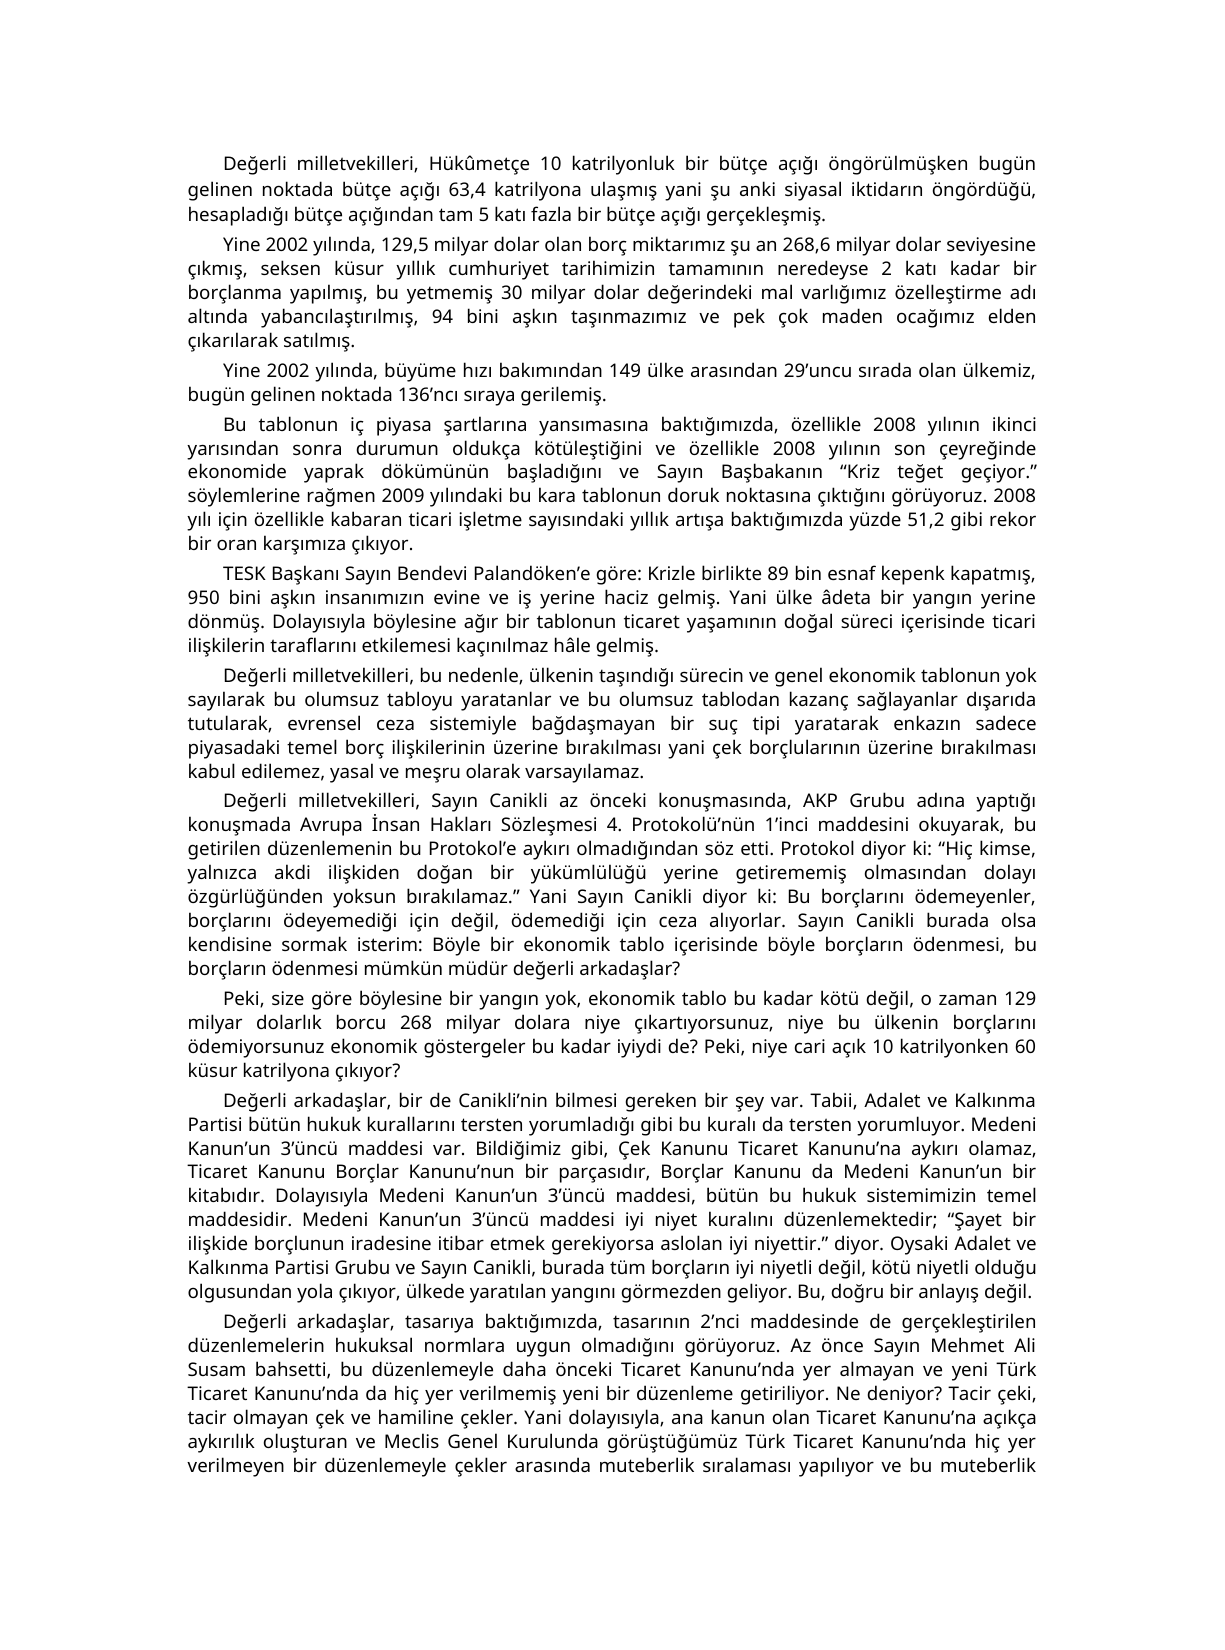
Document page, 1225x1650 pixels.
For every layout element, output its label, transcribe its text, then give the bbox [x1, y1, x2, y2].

text Değerli milletvekilleri, Hükûmetçe 10 katrilyonluk bir bütçe açığı öngörülmüşken bugün gelinen noktada bütçe açığı 63,4 katrilyona ulaşmış yani şu anki siyasal iktidarın öngördüğü, hesapladığı bütçe açığından tam 5 katı fazla bir bütçe açığı gerçekleşmiş. [187, 150, 1037, 227]
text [187, 1309, 1037, 1477]
text Yine 2002 yılında, büyüme hızı bakımından 149 ülke arasından 29’uncu sırada olan ülkemiz, bugün gelinen noktada 136’ncı sıraya gerilemiş. [187, 358, 1037, 406]
text Bu tablonun iç piyasa şartlarına yansımasına baktığımızda, özellikle 2008 yılının ikinci yarısından sonra durumun oldukça kötüleştiğini ve özellikle 2008 yılının son çeyreğinde ekonomide yaprak dökümünün başladığını ve Sayın Başbakanın “Kriz teğet geçiyor.” söylemlerine rağmen 2009 yılındaki bu kara tablonun doruk noktasına çıktığını görüyoruz. 2008 yılı için özellikle kabaran ticari işletme sayısındaki yıllık artışa baktığımızda yüzde 51,2 gibi rekor bir oran karşımıza çıkıyor. [187, 412, 1037, 556]
text Peki, size göre böylesine bir yangın yok, ekonomik tablo bu kadar kötü değil, o zaman 129 milyar dolarlık borcu 268 milyar dolara niye çıkartıyorsunuz, niye bu ülkenin borçlarını ödemiyorsunuz ekonomik göstergeler bu kadar iyiydi de? Peki, niye cari açık 10 katrilyonken 60 küsur katrilyona çıkıyor? [187, 986, 1037, 1082]
text Değerli arkadaşlar, bir de Canikli’nin bilmesi gereken bir şey var. Tabii, Adalet ve Kalkınma Partisi bütün hukuk kurallarını tersten yorumladığı gibi bu kuralı da tersten yorumluyor. Medeni Kanun’un 3’üncü maddesi var. Bildiğimiz gibi, Çek Kanunu Ticaret Kanunu’na aykırı olamaz, Ticaret Kanunu Borçlar Kanunu’nun bir parçasıdır, Borçlar Kanunu da Medeni Kanun’un bir kitabıdır. Dolayısıyla Medeni Kanun’un 3’üncü maddesi, bütün bu hukuk sistemimizin temel maddesidir. Medeni Kanun’un 3’üncü maddesi iyi niyet kuralını düzenlemektedir; “Şayet bir ilişkide borçlunun iradesine itibar etmek gerekiyorsa aslolan iyi niyettir.” diyor. Oysaki Adalet ve Kalkınma Partisi Grubu ve Sayın Canikli, burada tüm borçların iyi niyetli değil, kötü niyetli olduğu olgusundan yola çıkıyor, ülkede yaratılan yangını görmezden geliyor. Bu, doğru bir anlayış değil. [187, 1088, 1037, 1303]
text Değerli milletvekilleri, bu nedenle, ülkenin taşındığı sürecin ve genel ekonomik tablonun yok sayılarak bu olumsuz tabloyu yaratanlar ve bu olumsuz tablodan kazanç sağlayanlar dışarıda tutularak, evrensel ceza sistemiyle bağdaşmayan bir suç tipi yaratarak enkazın sadece piyasadaki temel borç ilişkilerinin üzerine bırakılması yani çek borçlularının üzerine bırakılması kabul edilemez, yasal ve meşru olarak varsayılamaz. [187, 663, 1037, 783]
text TESK Başkanı Sayın Bendevi Palandöken’e göre: Krizle birlikte 89 bin esnaf kepenk kapatmış, 950 bini aşkın insanımızın evine ve iş yerine haciz gelmiş. Yani ülke âdeta bir yangın yerine dönmüş. Dolayısıyla böylesine ağır bir tablonun ticaret yaşamının doğal süreci içerisinde ticari ilişkilerin taraflarını etkilemesi kaçınılmaz hâle gelmiş. [187, 561, 1037, 657]
text Değerli milletvekilleri, Sayın Canikli az önceki konuşmasında, AKP Grubu adına yaptığı konuşmada Avrupa İnsan Hakları Sözleşmesi 4. Protokolü’nün 1’inci maddesini okuyarak, bu getirilen düzenlemenin bu Protokol’e aykırı olmadığından söz etti. Protokol diyor ki: “Hiç kimse, yalnızca akdi ilişkiden doğan bir yükümlülüğü yerine getirememiş olmasından dolayı özgürlüğünden yoksun bırakılamaz.” Yani Sayın Canikli diyor ki: Bu borçlarını ödemeyenler, borçlarını ödeyemediği için değil, ödemediği için ceza alıyorlar. Sayın Canikli burada olsa kendisine sormak isterim: Böyle bir ekonomik tablo içerisinde böyle borçların ödenmesi, bu borçların ödenmesi mümkün müdür değerli arkadaşlar? [187, 789, 1037, 980]
text Yine 2002 yılında, 129,5 milyar dolar olan borç miktarımız şu an 268,6 milyar dolar seviyesine çıkmış, seksen küsur yıllık cumhuriyet tarihimizin tamamının neredeyse 2 katı kadar bir borçlanma yapılmış, bu yetmemiş 30 milyar dolar değerindeki mal varlığımız özelleştirme adı altında yabancılaştırılmış, 94 bini aşkın taşınmazımız ve pek çok maden ocağımız elden çıkarılarak satılmış. [187, 232, 1037, 352]
